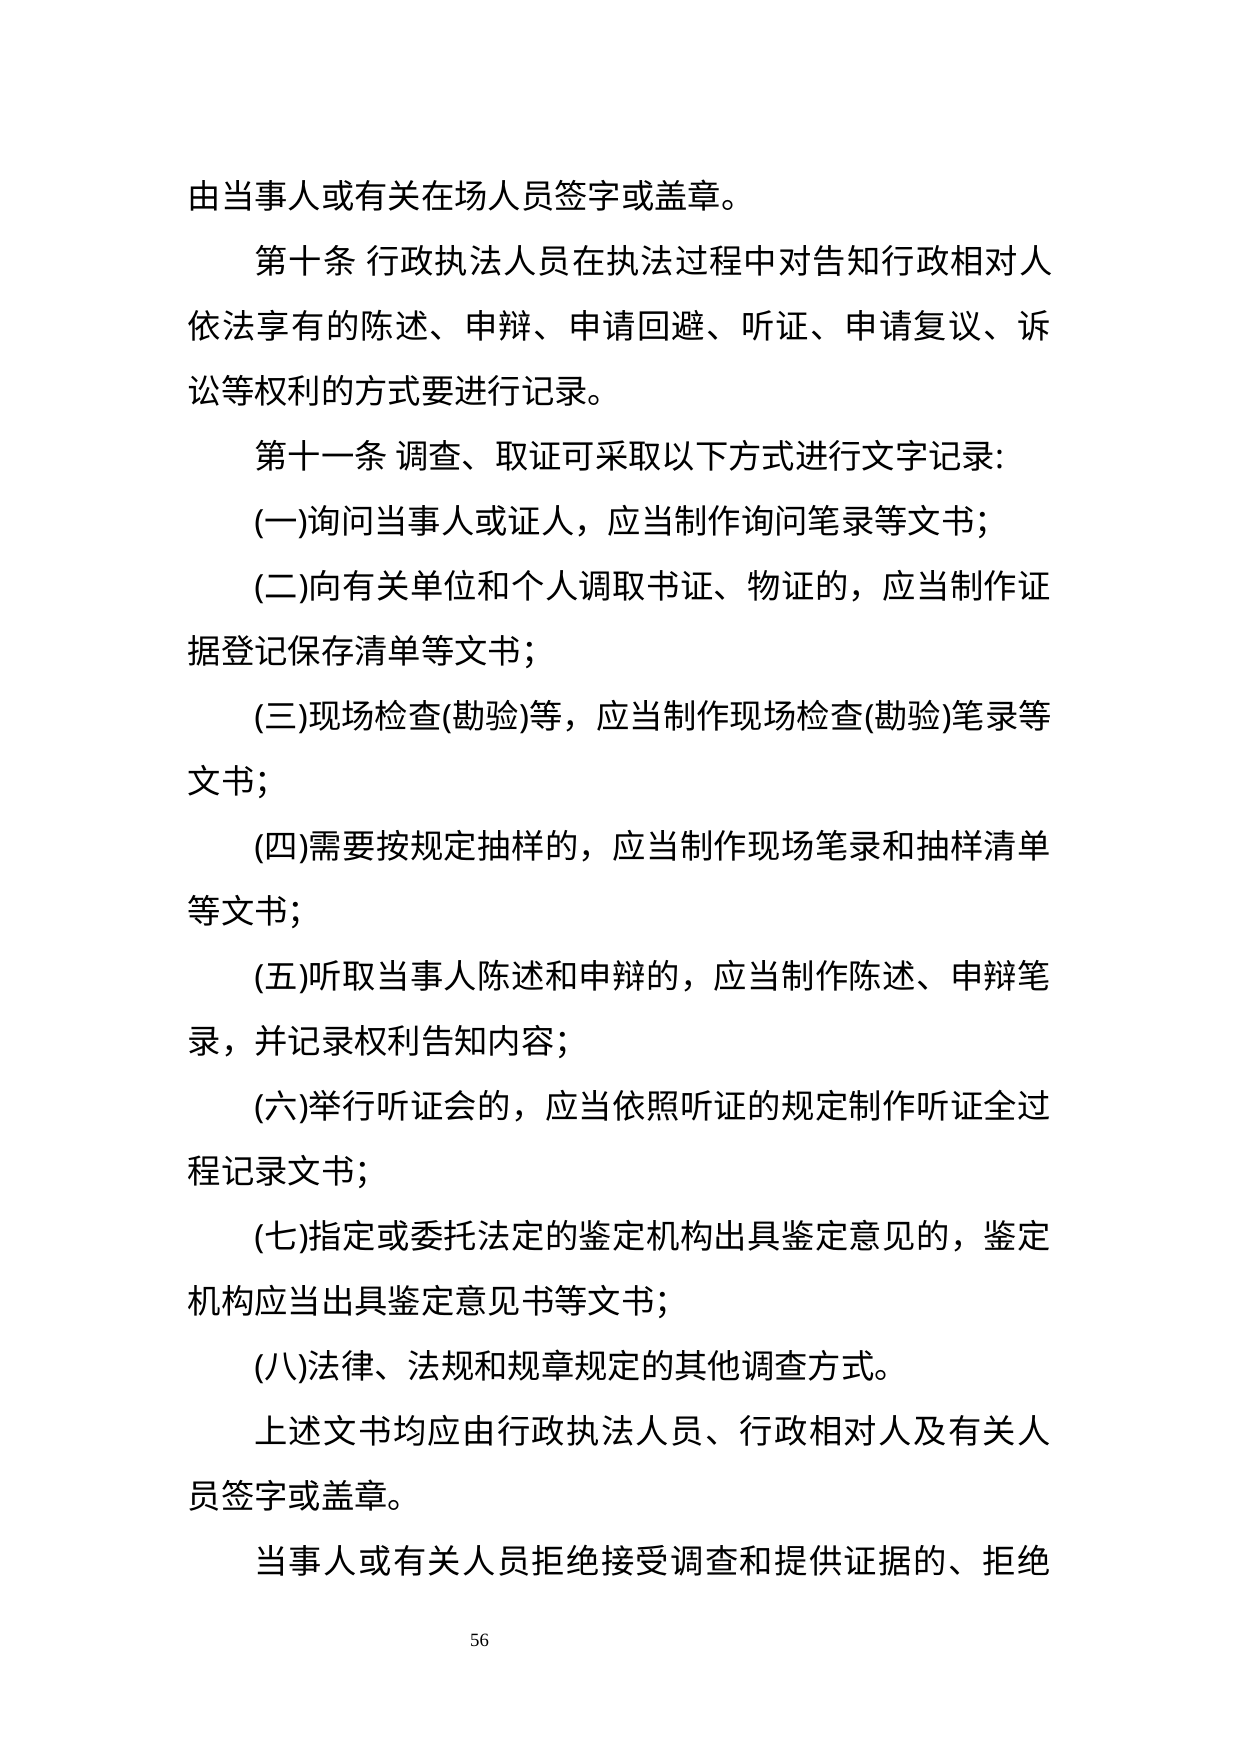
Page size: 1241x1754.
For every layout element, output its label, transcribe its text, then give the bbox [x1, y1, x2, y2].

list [187, 1527, 1053, 1592]
list (五)听取当事人陈述和申辩的，应当制作陈述、申辩笔录，并记录权利告知内容； [187, 942, 1053, 1072]
list 上述文书均应由行政执法人员、行政相对人及有关人员签字或盖章。 [187, 1397, 1053, 1527]
list (八)法律、法规和规章规定的其他调查方式。 [187, 1332, 1053, 1397]
list 第十条 行政执法人员在执法过程中对告知行政相对人依法享有的陈述、申辩、申请回避、听证、申请复议、诉讼等权利的方式要进行记录。 [187, 227, 1053, 422]
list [187, 162, 1053, 227]
list (七)指定或委托法定的鉴定机构出具鉴定意见的，鉴定机构应当出具鉴定意见书等文书； [187, 1202, 1053, 1332]
list (四)需要按规定抽样的，应当制作现场笔录和抽样清单等文书； [187, 812, 1053, 942]
list 第十一条 调查、取证可采取以下方式进行文字记录: [187, 422, 1053, 487]
list (二)向有关单位和个人调取书证、物证的，应当制作证据登记保存清单等文书； [187, 552, 1053, 682]
list (六)举行听证会的，应当依照听证的规定制作听证全过程记录文书； [187, 1072, 1053, 1202]
list (一)询问当事人或证人，应当制作询问笔录等文书； [187, 487, 1053, 552]
list (三)现场检查(勘验)等，应当制作现场检查(勘验)笔录等文书； [187, 682, 1053, 812]
